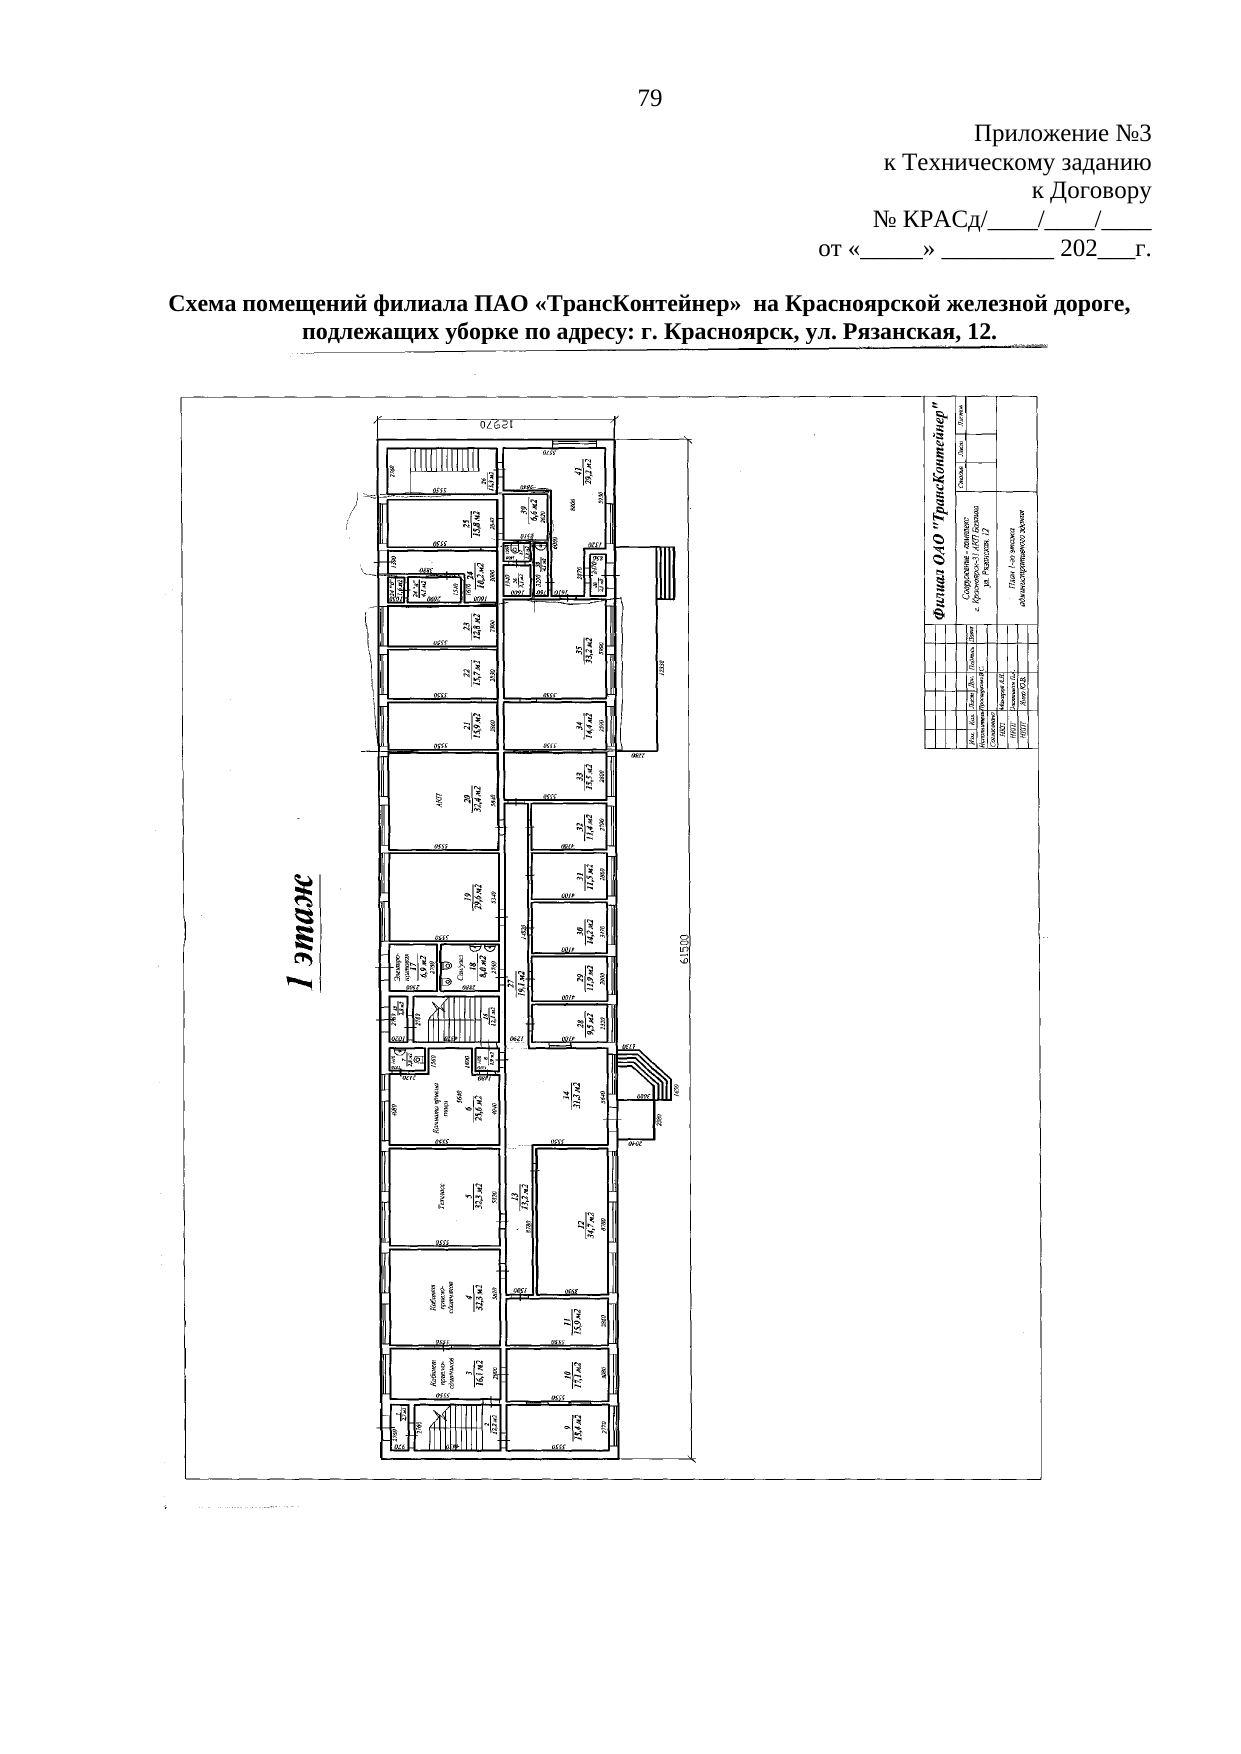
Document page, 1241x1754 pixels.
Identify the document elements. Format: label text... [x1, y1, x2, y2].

text Приложение №3 [148, 118, 1152, 147]
text к Договору [148, 176, 1152, 204]
text к Техническому заданию [148, 147, 1152, 176]
text Схема помещений филиала ПАО «ТрансКонтейнер» на Красноярской железной дороге, подлежащих уборке по адресу: г. Красноярск, ул. Рязанская, 12. [148, 289, 1152, 345]
text № КРАСд/____/____/____ [148, 204, 1152, 233]
text от «_____» _________ 202___г. [148, 233, 1152, 262]
